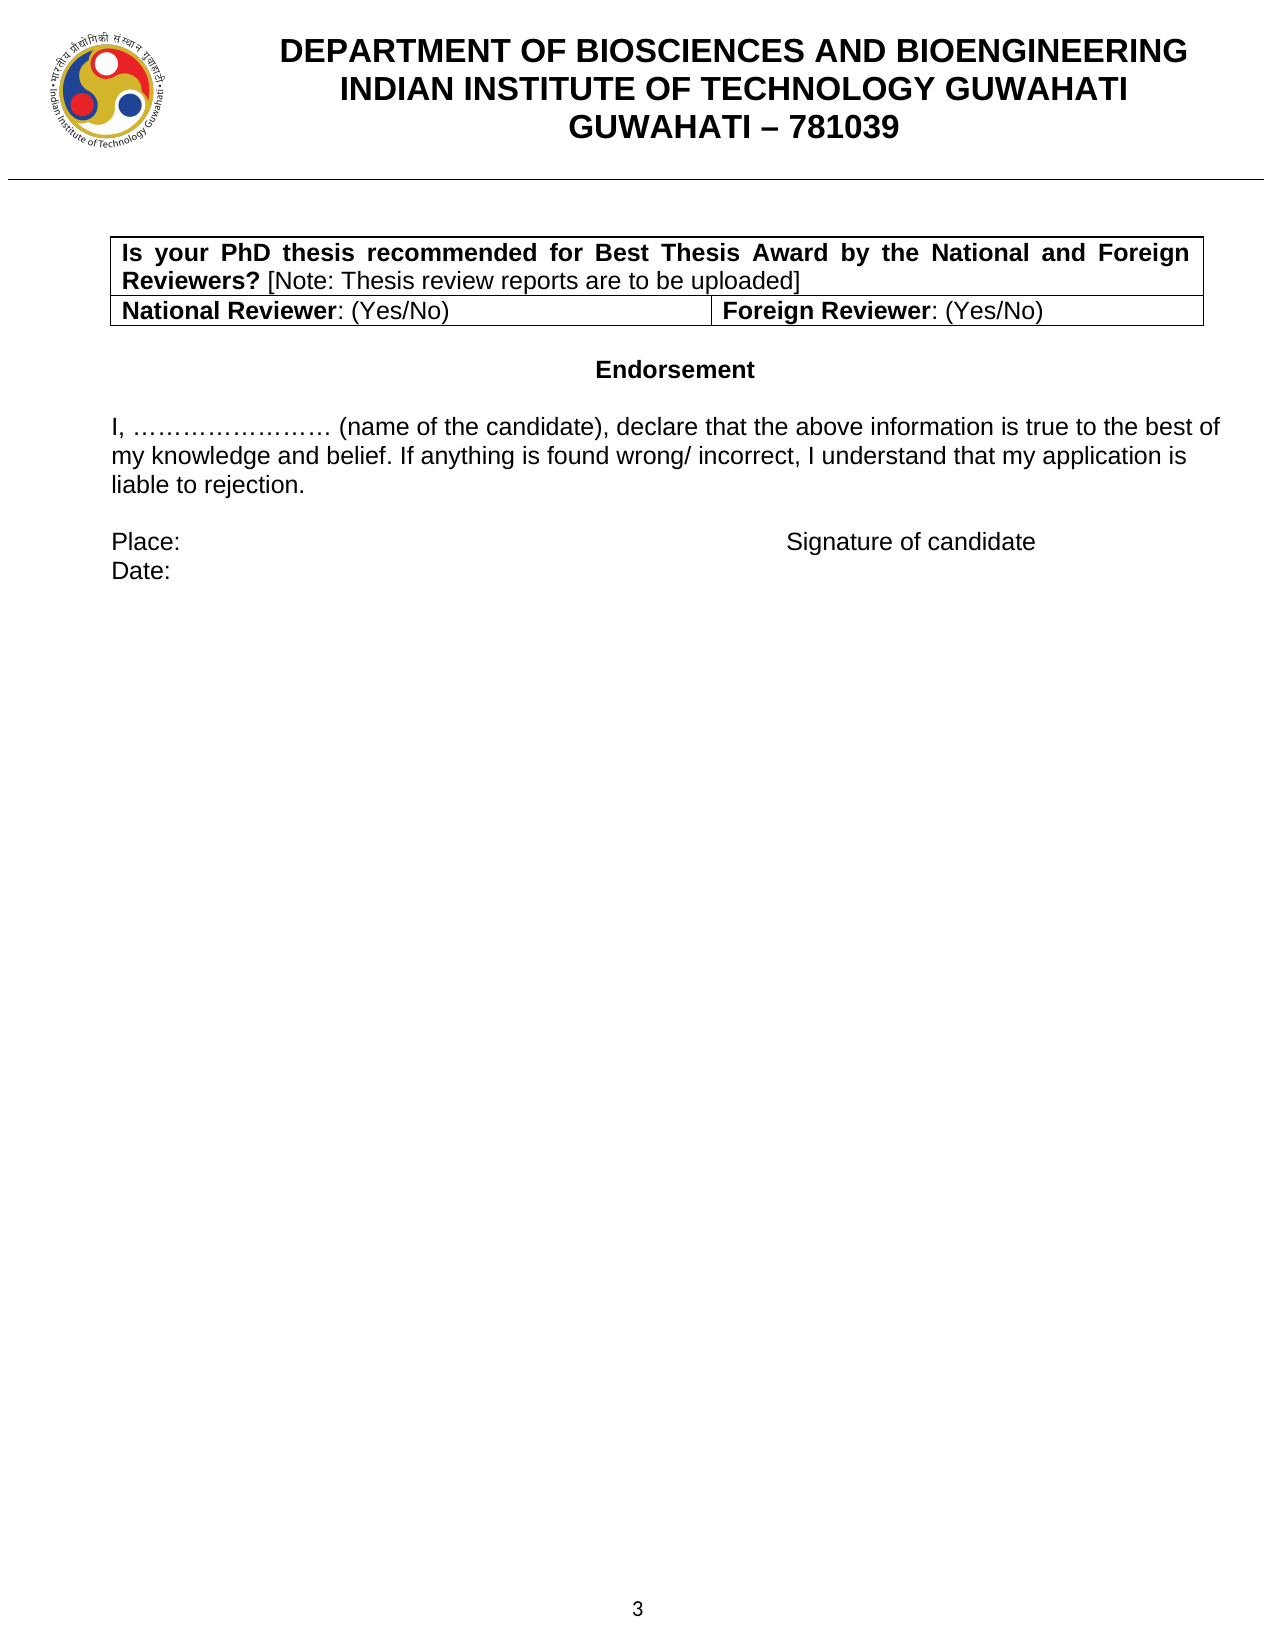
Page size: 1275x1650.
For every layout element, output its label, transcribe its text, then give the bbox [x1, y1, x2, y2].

text Place: Signature of candidate [36, 527, 1239, 556]
text I, …………………… (name of the candidate), declare that the above information is true to the best of [36, 412, 1239, 441]
table_header Is your PhD thesis recommended for Best Thesis Award by the National and Foreign Reviewers? [Note: Thesis review reports are to be uploaded] [111, 238, 1203, 295]
picture [46, 30, 166, 151]
text liable to rejection. [36, 469, 1239, 498]
text Endorsement [36, 354, 1239, 383]
text my knowledge and belief. If anything is found wrong/ incorrect, I understand that my application is [36, 441, 1239, 469]
table_cell National Reviewer: (Yes/No) [111, 296, 711, 325]
text Date: [36, 556, 1239, 584]
table_cell Foreign Reviewer: (Yes/No) [712, 296, 1203, 325]
